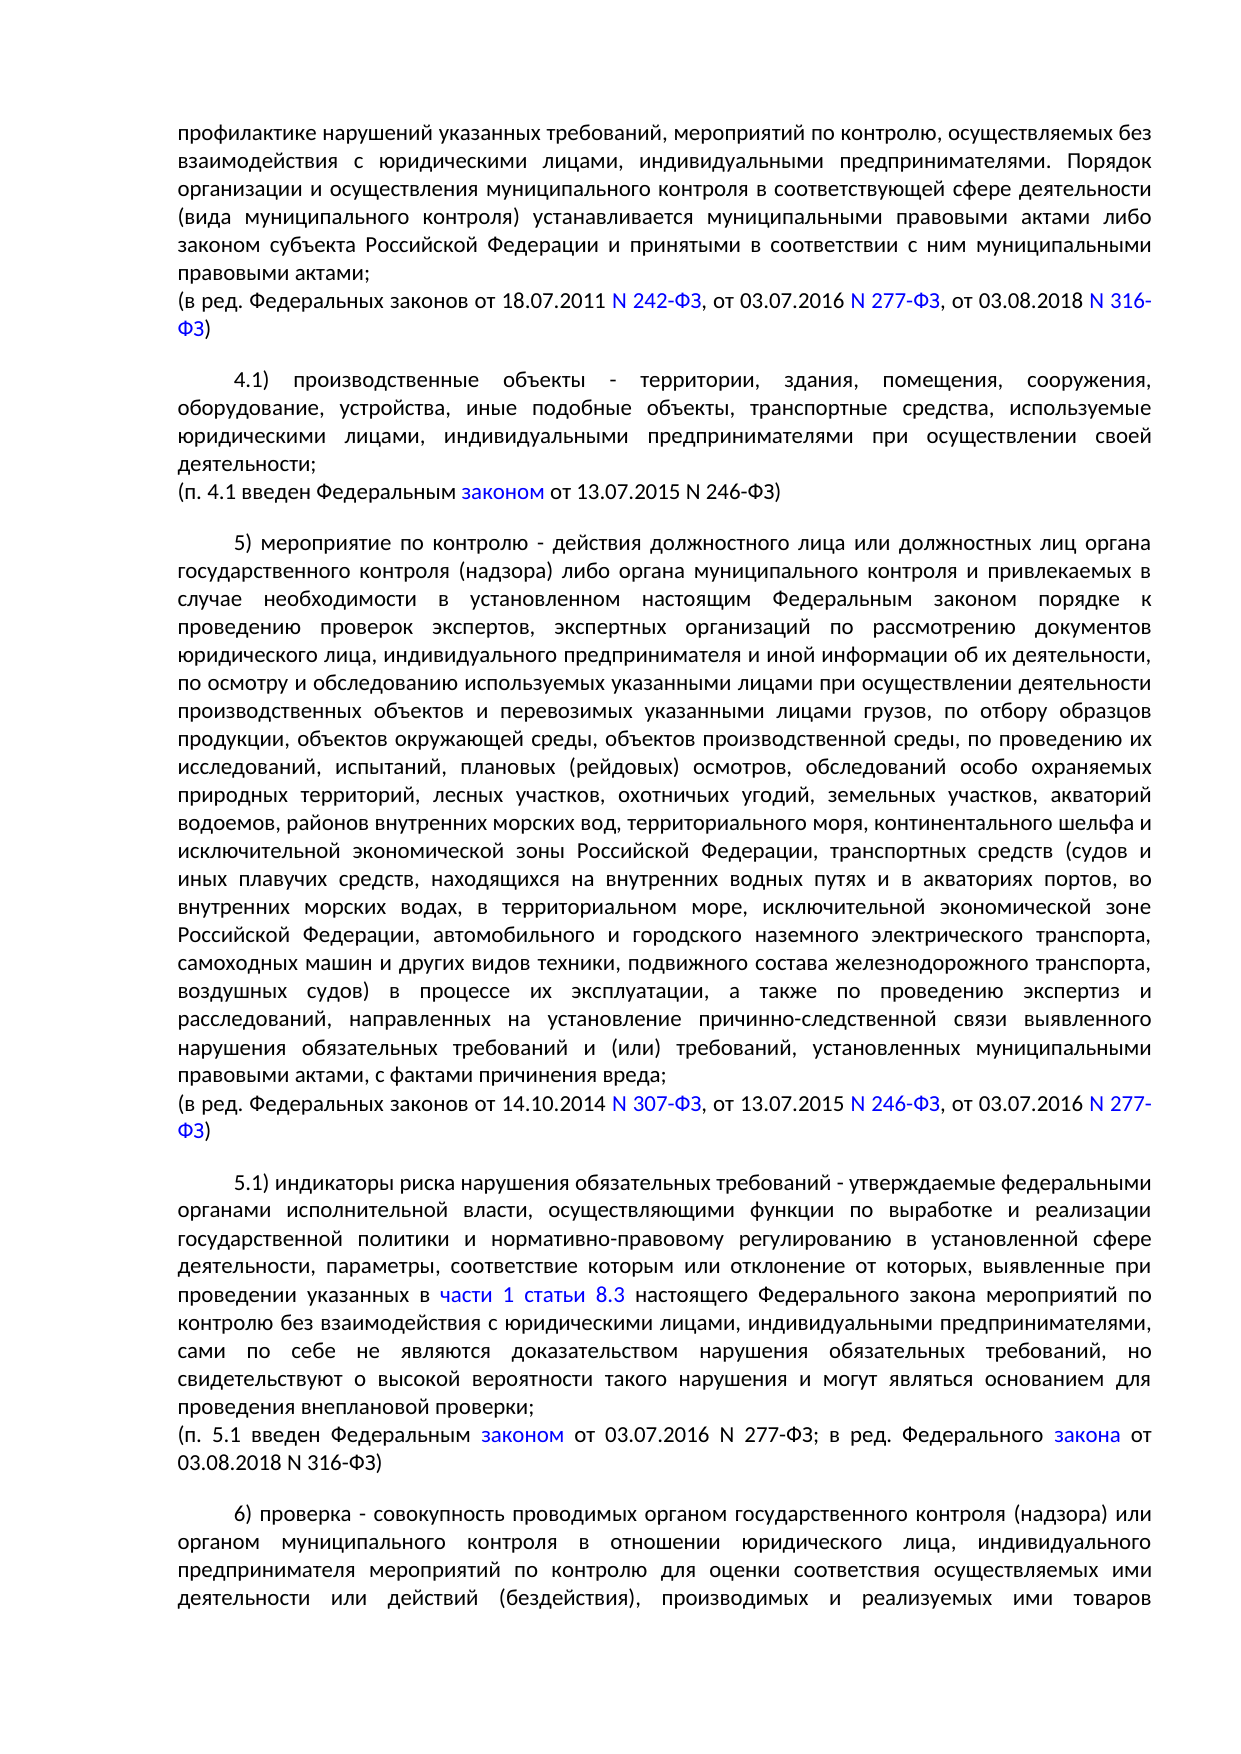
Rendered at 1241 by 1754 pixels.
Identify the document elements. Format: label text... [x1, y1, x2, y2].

text 5.1) индикаторы риска нарушения обязательных требований - утверждаемые федеральными органами исполнительной власти, осуществляющими функции по выработке и реализации государственной политики и нормативно-правовому регулированию в установленной сфере деятельности, параметры, соответствие которым или отклонение от которых, выявленные при проведении указанных в части 1 статьи 8.3 настоящего Федерального закона мероприятий по контролю без взаимодействия с юридическими лицами, индивидуальными предпринимателями, сами по себе не являются доказательством нарушения обязательных требований, но свидетельствуют о высокой вероятности такого нарушения и могут являться основанием для проведения внеплановой проверки; [177, 1168, 1152, 1420]
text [177, 118, 1152, 286]
text (в ред. Федеральных законов от 14.10.2014 N 307-ФЗ, от 13.07.2015 N 246-ФЗ, от 03.07.2016 N 277-ФЗ) [177, 1089, 1152, 1145]
text (п. 5.1 введен Федеральным законом от 03.07.2016 N 277-ФЗ; в ред. Федерального закона от 03.08.2018 N 316-ФЗ) [177, 1420, 1152, 1476]
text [177, 1499, 1152, 1611]
text 4.1) производственные объекты - территории, здания, помещения, сооружения, оборудование, устройства, иные подобные объекты, транспортные средства, используемые юридическими лицами, индивидуальными предпринимателями при осуществлении своей деятельности; [177, 365, 1152, 477]
text 5) мероприятие по контролю - действия должностного лица или должностных лиц органа государственного контроля (надзора) либо органа муниципального контроля и привлекаемых в случае необходимости в установленном настоящим Федеральным законом порядке к проведению проверок экспертов, экспертных организаций по рассмотрению документов юридического лица, индивидуального предпринимателя и иной информации об их деятельности, по осмотру и обследованию используемых указанными лицами при осуществлении деятельности производственных объектов и перевозимых указанными лицами грузов, по отбору образцов продукции, объектов окружающей среды, объектов производственной среды, по проведению их исследований, испытаний, плановых (рейдовых) осмотров, обследований особо охраняемых природных территорий, лесных участков, охотничьих угодий, земельных участков, акваторий водоемов, районов внутренних морских вод, территориального моря, континентального шельфа и исключительной экономической зоны Российской Федерации, транспортных средств (судов и иных плавучих средств, находящихся на внутренних водных путях и в акваториях портов, во внутренних морских водах, в территориальном море, исключительной экономической зоне Российской Федерации, автомобильного и городского наземного электрического транспорта, самоходных машин и других видов техники, подвижного состава железнодорожного транспорта, воздушных судов) в процессе их эксплуатации, а также по проведению экспертиз и расследований, направленных на установление причинно-следственной связи выявленного нарушения обязательных требований и (или) требований, установленных муниципальными правовыми актами, с фактами причинения вреда; [177, 528, 1152, 1089]
text (в ред. Федеральных законов от 18.07.2011 N 242-ФЗ, от 03.07.2016 N 277-ФЗ, от 03.08.2018 N 316-ФЗ) [177, 286, 1152, 342]
text (п. 4.1 введен Федеральным законом от 13.07.2015 N 246-ФЗ) [177, 477, 1152, 505]
